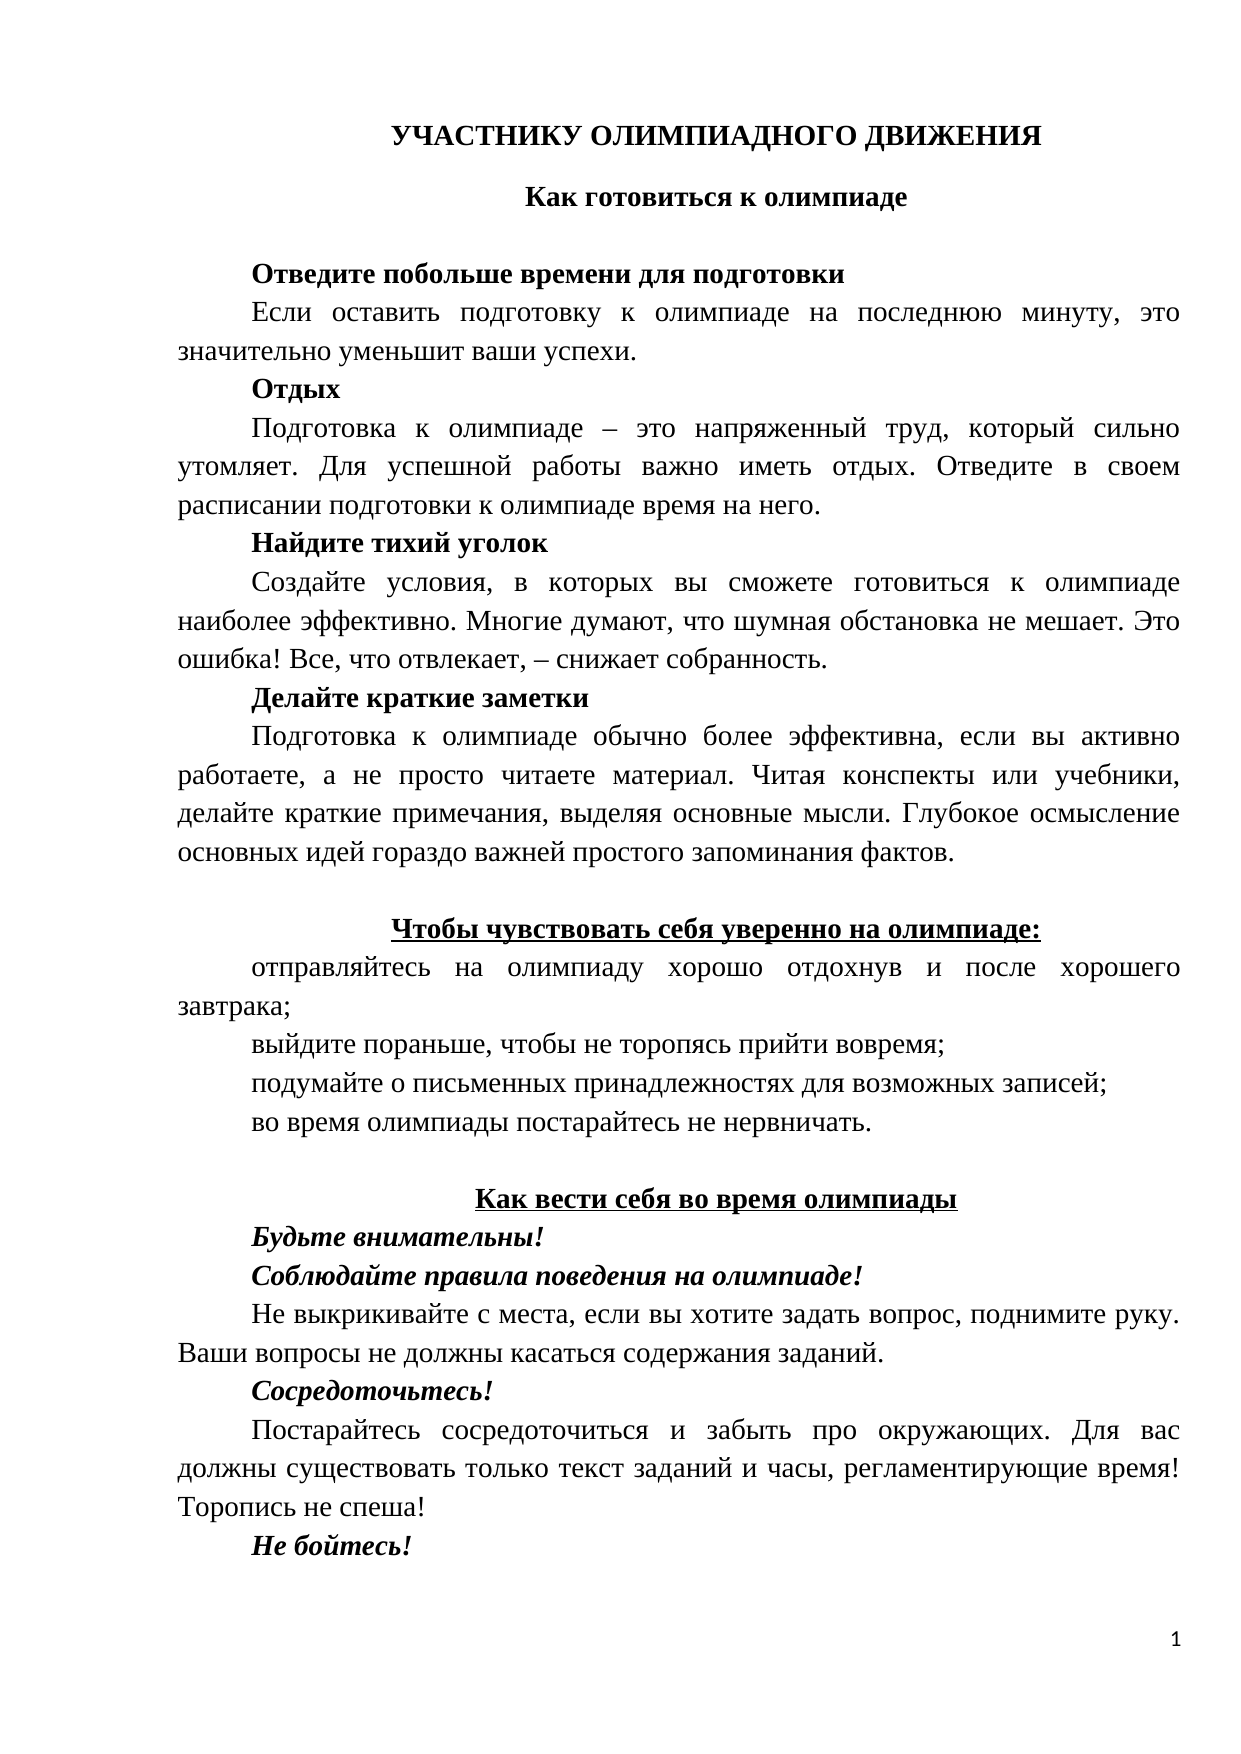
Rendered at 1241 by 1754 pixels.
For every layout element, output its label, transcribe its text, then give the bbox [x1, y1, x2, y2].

text Отдых [177, 371, 1181, 405]
text Не выкрикивайте с места, если вы хотите задать вопрос, поднимите руку. Ваши вопросы не должны касаться содержания заданий. [177, 1296, 1181, 1368]
text выйдите пораньше, чтобы не торопясь прийти вовремя; [177, 1027, 1181, 1060]
text во время олимпиады постарайтесь не нервничать. [177, 1104, 1181, 1137]
text Как вести себя во время олимпиады [177, 1181, 1181, 1214]
text Подготовка к олимпиаде – это напряженный труд, который сильно утомляет. Для успешной работы важно иметь отдых. Отведите в своем расписании подготовки к олимпиаде время на него. [177, 410, 1181, 521]
text Будьте внимательны! [177, 1219, 1181, 1253]
text отправляйтесь на олимпиаду хорошо отдохнув и после хорошего завтрака; [177, 949, 1181, 1022]
text Найдите тихий уголок [177, 526, 1181, 559]
text Как готовиться к олимпиаде [177, 179, 1181, 212]
text Соблюдайте правила поведения на олимпиаде! [177, 1258, 1181, 1291]
text Если оставить подготовку к олимпиаде на последнюю минуту, это значительно уменьшит ваши успехи. [177, 294, 1181, 366]
text Постарайтесь сосредоточиться и забыть про окружающих. Для вас должны существовать только текст заданий и часы, регламентирующие время! Торопись не спеша! [177, 1412, 1181, 1523]
text УЧАСТНИКУ ОЛИМПИАДНОГО ДВИЖЕНИЯ [177, 118, 1181, 152]
text Сосредоточьтесь! [177, 1373, 1181, 1407]
text подумайте о письменных принадлежностях для возможных записей; [177, 1065, 1181, 1099]
text Создайте условия, в которых вы сможете готовиться к олимпиаде наиболее эффективно. Многие думают, что шумная обстановка не мешает. Это ошибка! Все, что отвлекает, – снижает собранность. [177, 564, 1181, 675]
text Отведите побольше времени для подготовки [177, 256, 1181, 289]
text Подготовка к олимпиаде обычно более эффективна, если вы активно работаете, а не просто читаете материал. Читая конспекты или учебники, делайте краткие примечания, выделяя основные мысли. Глубокое осмысление основных идей гораздо важней простого запоминания фактов. [177, 718, 1181, 867]
text Не бойтесь! [177, 1528, 1181, 1561]
text Делайте краткие заметки [177, 680, 1181, 713]
text Чтобы чувствовать себя уверенно на олимпиаде: [177, 911, 1181, 944]
